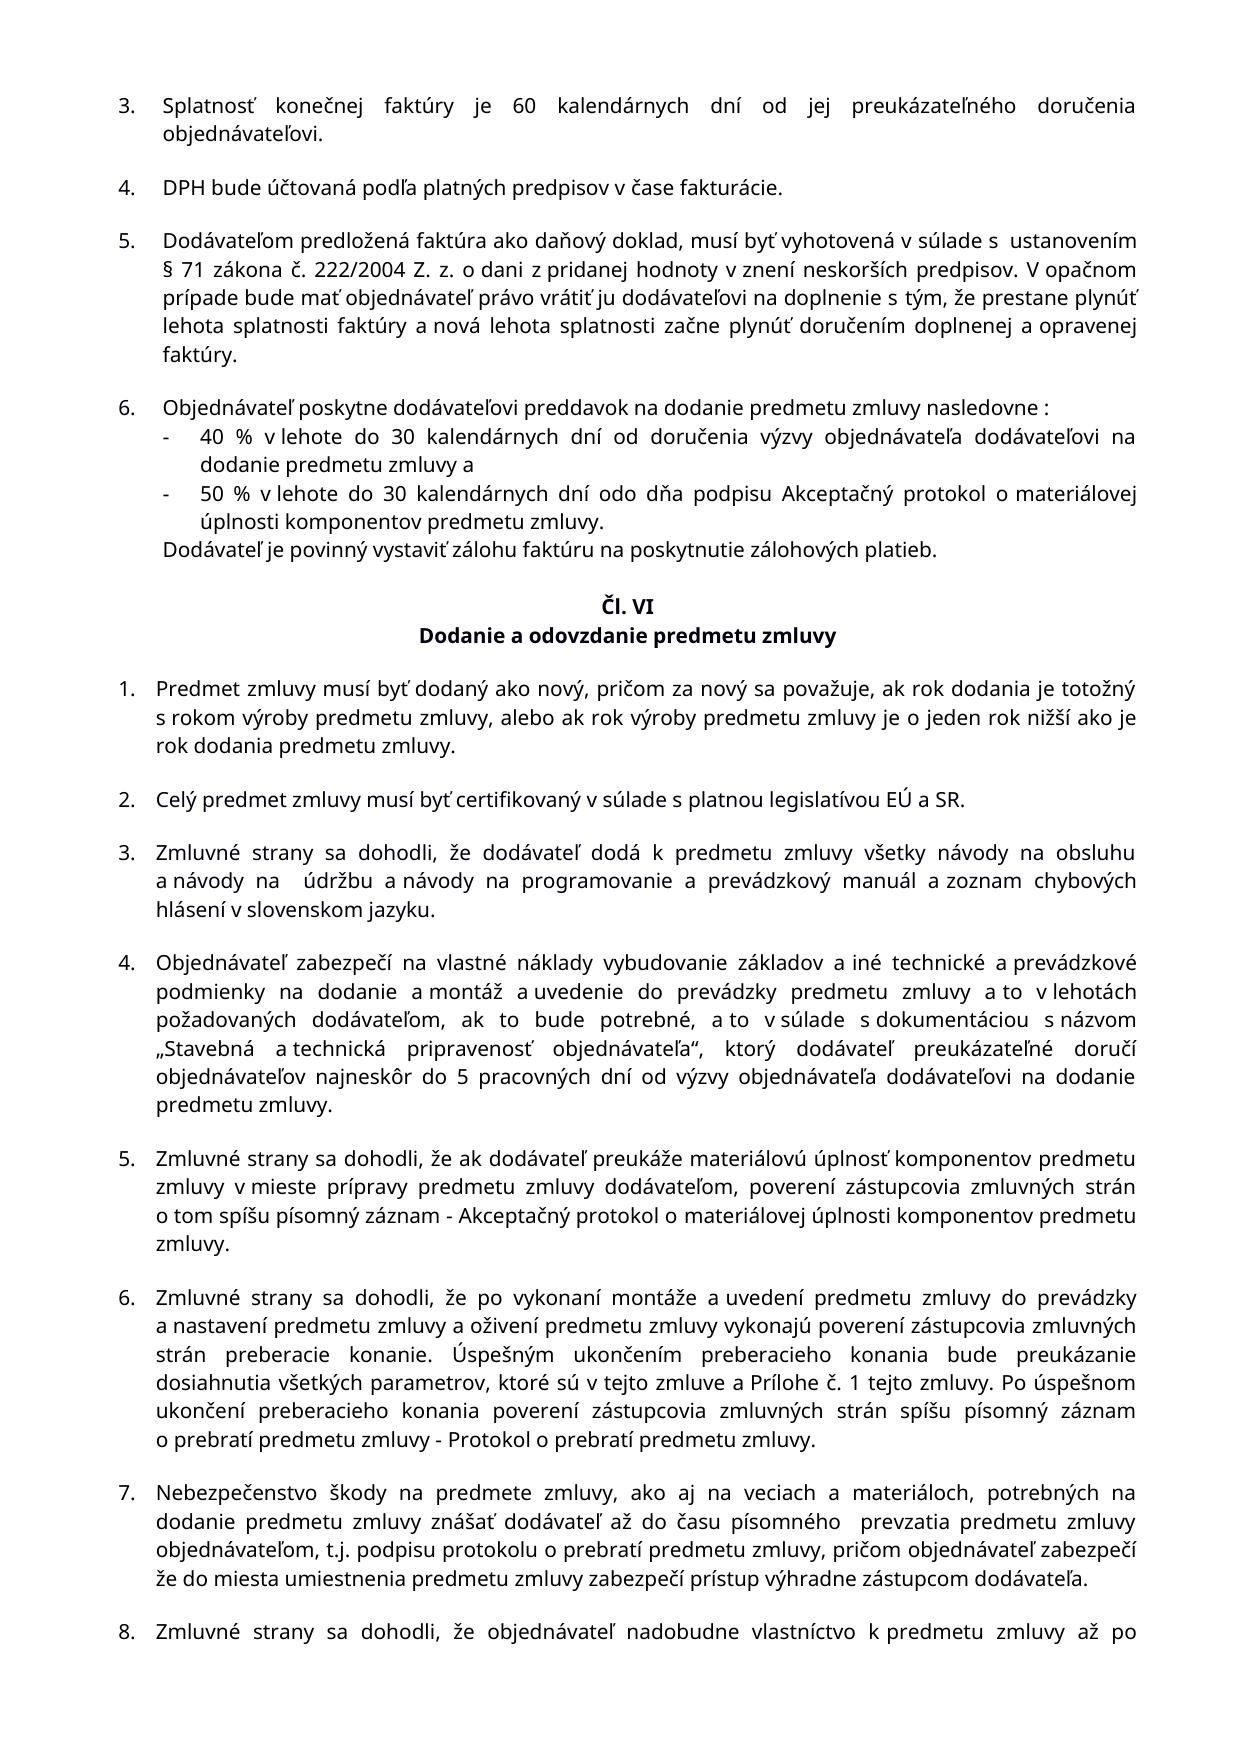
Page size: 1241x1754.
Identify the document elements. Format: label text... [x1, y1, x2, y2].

list Objednávateľ poskytne dodávateľovi preddavok na dodanie predmetu zmluvy nasledovne : [118, 393, 1137, 422]
list Objednávateľ zabezpečí na vlastné náklady vybudovanie základov a iné technické a prevádzkové podmienky na dodanie a montáž a uvedenie do prevádzky predmetu zmluvy a to v lehotách požadovaných dodávateľom, ak to bude potrebné, a to v súlade s dokumentáciou s názvom „Stavebná a technická pripravenosť objednávateľa“, ktorý dodávateľ preukázateľné doručí objednávateľov najneskôr do 5 pracovných dní od výzvy objednávateľa dodávateľovi na dodanie predmetu zmluvy. [118, 948, 1137, 1119]
list 40 % v lehote do 30 kalendárnych dní od doručenia výzvy objednávateľa dodávateľovi na dodanie predmetu zmluvy a [162, 422, 1137, 479]
list Zmluvné strany sa dohodli, že dodávateľ dodá k predmetu zmluvy všetky návody na obsluhu a návody na údržbu a návody na programovanie a prevádzkový manuál a zoznam chybových hlásení v slovenskom jazyku. [118, 838, 1137, 923]
list 50 % v lehote do 30 kalendárnych dní odo dňa podpisu Akceptačný protokol o materiálovej úplnosti komponentov predmetu zmluvy. [162, 479, 1137, 536]
list Zmluvné strany sa dohodli, že ak dodávateľ preukáže materiálovú úplnosť komponentov predmetu zmluvy v mieste prípravy predmetu zmluvy dodávateľom, poverení zástupcovia zmluvných strán o tom spíšu písomný záznam - Akceptačný protokol o materiálovej úplnosti komponentov predmetu zmluvy. [118, 1144, 1137, 1258]
list Dodávateľom predložená faktúra ako daňový doklad, musí byť vyhotovená v súlade s ustanovením § 71 zákona č. 222/2004 Z. z. o dani z pridanej hodnoty v znení neskorších predpisov. V opačnom prípade bude mať objednávateľ právo vrátiť ju dodávateľovi na doplnenie s tým, že prestane plynúť lehota splatnosti faktúry a nová lehota splatnosti začne plynúť doručením doplnenej a opravenej faktúry. [118, 226, 1137, 368]
list Predmet zmluvy musí byť dodaný ako nový, pričom za nový sa považuje, ak rok dodania je totožný s rokom výroby predmetu zmluvy, alebo ak rok výroby predmetu zmluvy je o jeden rok nižší ako je rok dodania predmetu zmluvy. [118, 674, 1137, 760]
text Dodanie a odovzdanie predmetu zmluvy [118, 621, 1137, 649]
text Čl. VI [118, 592, 1137, 621]
list DPH bude účtovaná podľa platných predpisov v čase fakturácie. [118, 173, 1137, 201]
list Splatnosť konečnej faktúry je 60 kalendárnych dní od jej preukázateľného doručenia objednávateľovi. [118, 91, 1137, 148]
list Zmluvné strany sa dohodli, že po vykonaní montáže a uvedení predmetu zmluvy do prevádzky a nastavení predmetu zmluvy a oživení predmetu zmluvy vykonajú poverení zástupcovia zmluvných strán preberacie konanie. Úspešným ukončením preberacieho konania bude preukázanie dosiahnutia všetkých parametrov, ktoré sú v tejto zmluve a Prílohe č. 1 tejto zmluvy. Po úspešnom ukončení preberacieho konania poverení zástupcovia zmluvných strán spíšu písomný záznam o prebratí predmetu zmluvy - Protokol o prebratí predmetu zmluvy. [118, 1283, 1137, 1453]
list Nebezpečenstvo škody na predmete zmluvy, ako aj na veciach a materiáloch, potrebných na dodanie predmetu zmluvy znášať dodávateľ až do času písomného prevzatia predmetu zmluvy objednávateľom, t.j. podpisu protokolu o prebratí predmetu zmluvy, pričom objednávateľ zabezpečí že do miesta umiestnenia predmetu zmluvy zabezpečí prístup výhradne zástupcom dodávateľa. [118, 1478, 1137, 1592]
list Celý predmet zmluvy musí byť certifikovaný v súlade s platnou legislatívou EÚ a SR. [118, 785, 1137, 813]
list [118, 1617, 1137, 1646]
list Dodávateľ je povinný vystaviť zálohu faktúru na poskytnutie zálohových platieb. [162, 536, 1137, 564]
